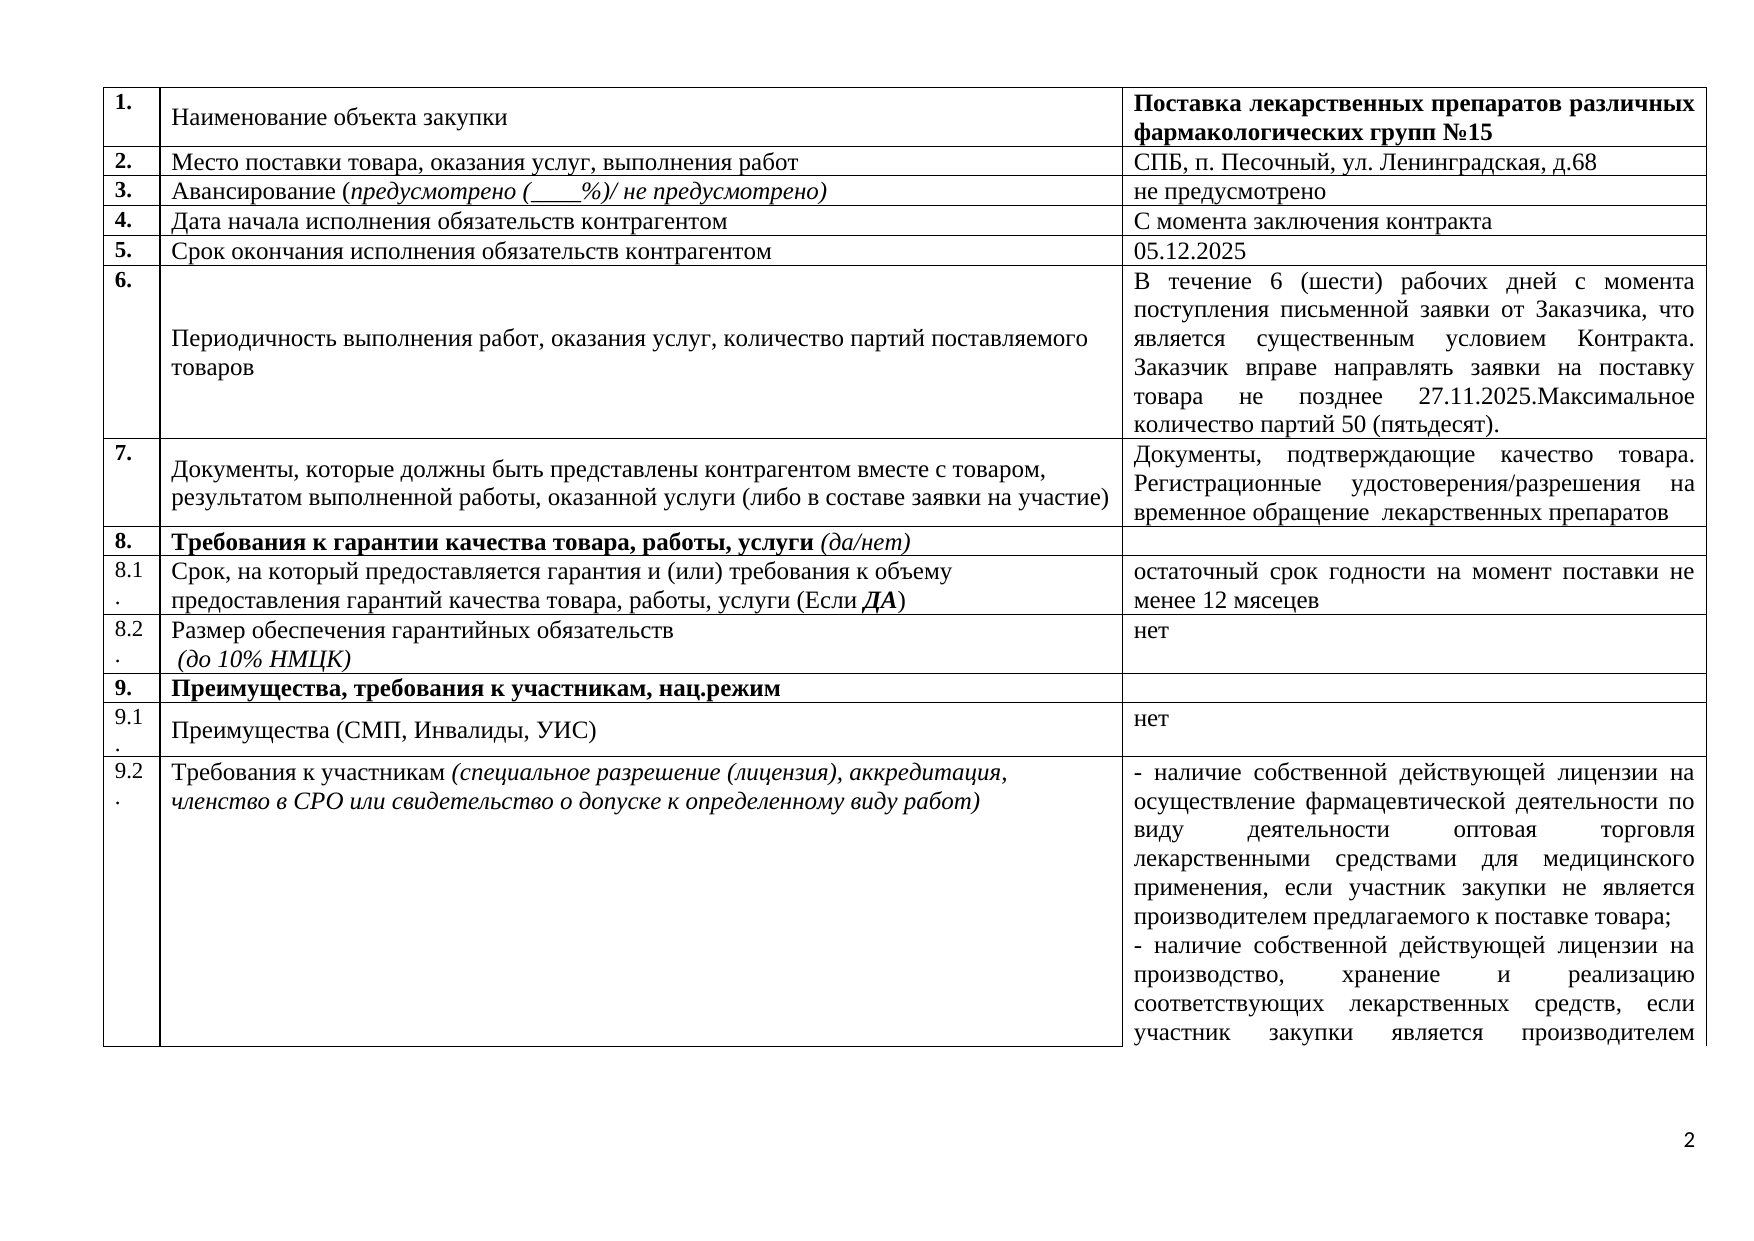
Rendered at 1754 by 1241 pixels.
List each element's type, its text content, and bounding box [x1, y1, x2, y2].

table_cell [1123, 674, 1706, 702]
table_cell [1123, 930, 1706, 1046]
table_cell 4. [104, 206, 159, 235]
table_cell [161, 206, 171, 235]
table_cell Размер обеспечения гарантийных обязательств (до 10% НМЦК) [161, 615, 1122, 672]
table_cell Требования к участникам (специальное разрешение (лицензия), аккредитация, членство в СРО или свидетельство о допуске к определенному виду работ) [161, 757, 1122, 1046]
table_cell 6. [104, 266, 159, 438]
table_cell Документы, подтверждающие качество товара. Регистрационные удостоверения/разрешения на временное обращение лекарственных препаратов [1123, 439, 1706, 526]
table_cell 7. [104, 439, 159, 526]
table_cell Место поставки товара, оказания услуг, выполнения работ [161, 147, 1122, 175]
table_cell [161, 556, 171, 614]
table_cell Требования к гарантии качества товара, работы, услуги (да/нет) [161, 527, 1122, 555]
table_cell Срок окончания исполнения обязательств контрагентом [161, 236, 1122, 265]
table_cell - наличие собственной действующей лицензии на осуществление фармацевтической деятельности по виду деятельности оптовая торговля лекарственными средствами для медицинского применения, если участник закупки не является производителем предлагаемого к поставке товара; [1123, 757, 1706, 929]
table_cell 05.12.2025 [1123, 236, 1706, 265]
table_cell 8.1. [104, 556, 159, 614]
table_cell нет [1123, 703, 1706, 756]
table_cell 2. [104, 147, 159, 175]
table_cell Авансирование (предусмотрено (____%)/ не предусмотрено) [161, 176, 1122, 205]
table_header 1. [104, 88, 159, 146]
table_cell не предусмотрено [1123, 176, 1706, 205]
table_cell 9. [104, 674, 159, 702]
table_cell СПБ, п. Песочный, ул. Ленинградская, д.68 [1123, 147, 1706, 175]
table_cell нет [1123, 615, 1706, 672]
table_cell 8. [104, 527, 159, 555]
table_cell В течение 6 (шести) рабочих дней с момента поступления письменной заявки от Заказчика, что является существенным условием Контракта. [1123, 266, 1706, 438]
table_cell 9.1. [104, 703, 159, 756]
table_cell Срок, на который предоставляется гарантия и (или) требования к объему предоставления гарантий качества товара, работы, услуги (Если ДА) [906, 556, 1122, 614]
table_cell 3. [104, 176, 159, 205]
table_cell Преимущества, требования к участникам, нац.режим [161, 674, 1122, 702]
table_cell Преимущества (СМП, Инвалиды, УИС) [161, 703, 1122, 756]
table_cell остаточный срок годности на момент поставки не менее 12 мясецев [1123, 556, 1706, 614]
table_cell С момента заключения контракта [1123, 206, 1706, 235]
table_cell [1123, 527, 1706, 555]
table_header Поставка лекарственных препаратов различных фармакологических групп №15 [1123, 88, 1706, 146]
table_header Наименование объекта закупки [161, 88, 1122, 146]
table_cell 8.2. [104, 615, 159, 672]
table_cell Дата начала исполнения обязательств контрагентом [437, 206, 1122, 235]
table_cell 9.2. [104, 757, 159, 1046]
table_cell Периодичность выполнения работ, оказания услуг, количество партий поставляемого товаров [161, 266, 1122, 438]
table_cell Документы, которые должны быть представлены контрагентом вместе с товаром, результатом выполненной работы, оказанной услуги (либо в составе заявки на участие) [161, 439, 1122, 526]
table_cell 5. [104, 236, 159, 265]
